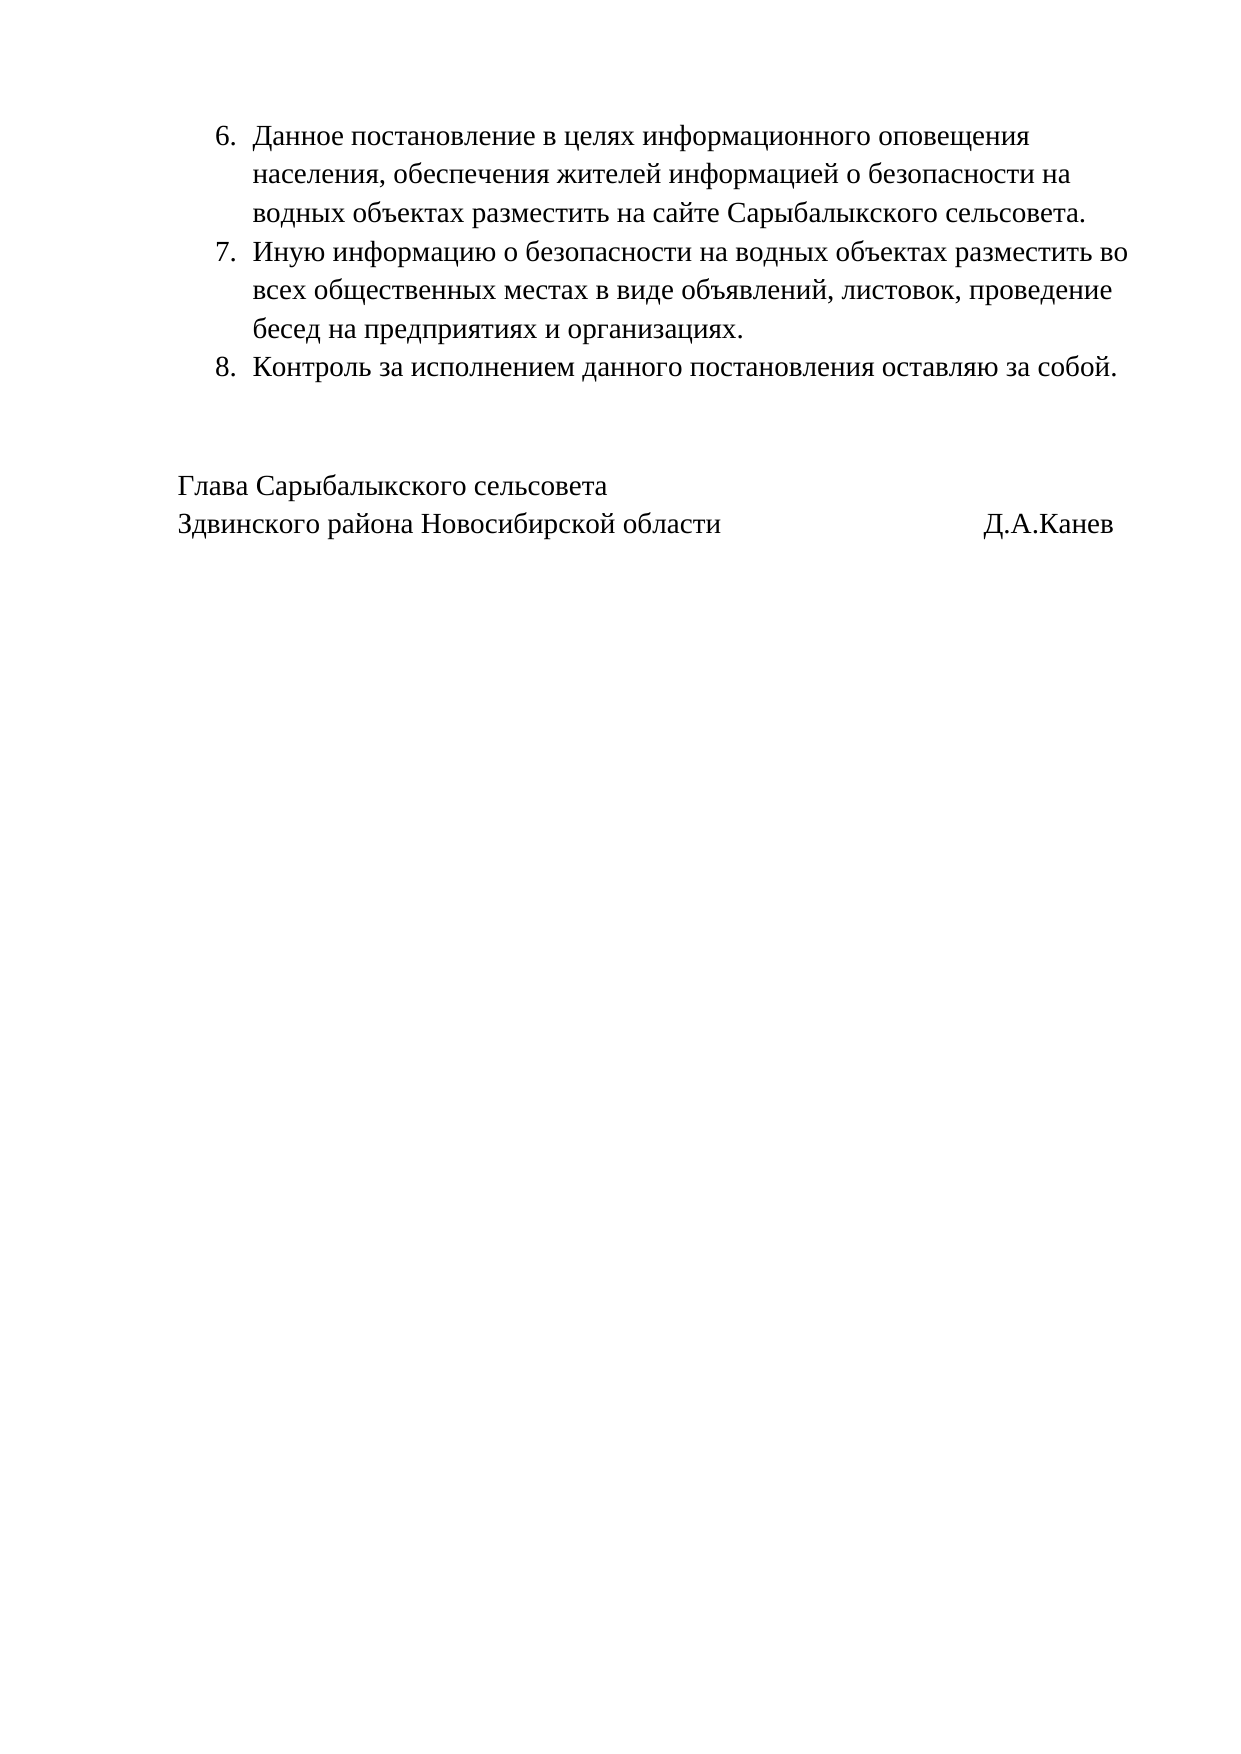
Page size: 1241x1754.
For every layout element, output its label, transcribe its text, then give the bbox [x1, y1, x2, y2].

list Контроль за исполнением данного постановления оставляю за собой. [215, 349, 1152, 383]
text Глава Сарыбалыкского сельсовета [177, 468, 1152, 502]
text Здвинского района Новосибирской области Д.А.Канев [177, 507, 1152, 540]
list Данное постановление в целях информационного оповещения населения, обеспечения жителей информацией о безопасности на водных объектах разместить на сайте Сарыбалыкского сельсовета. [215, 118, 1152, 229]
list Иную информацию о безопасности на водных объектах разместить во всех общественных местах в виде объявлений, листовок, проведение бесед на предприятиях и организациях. [215, 234, 1152, 344]
